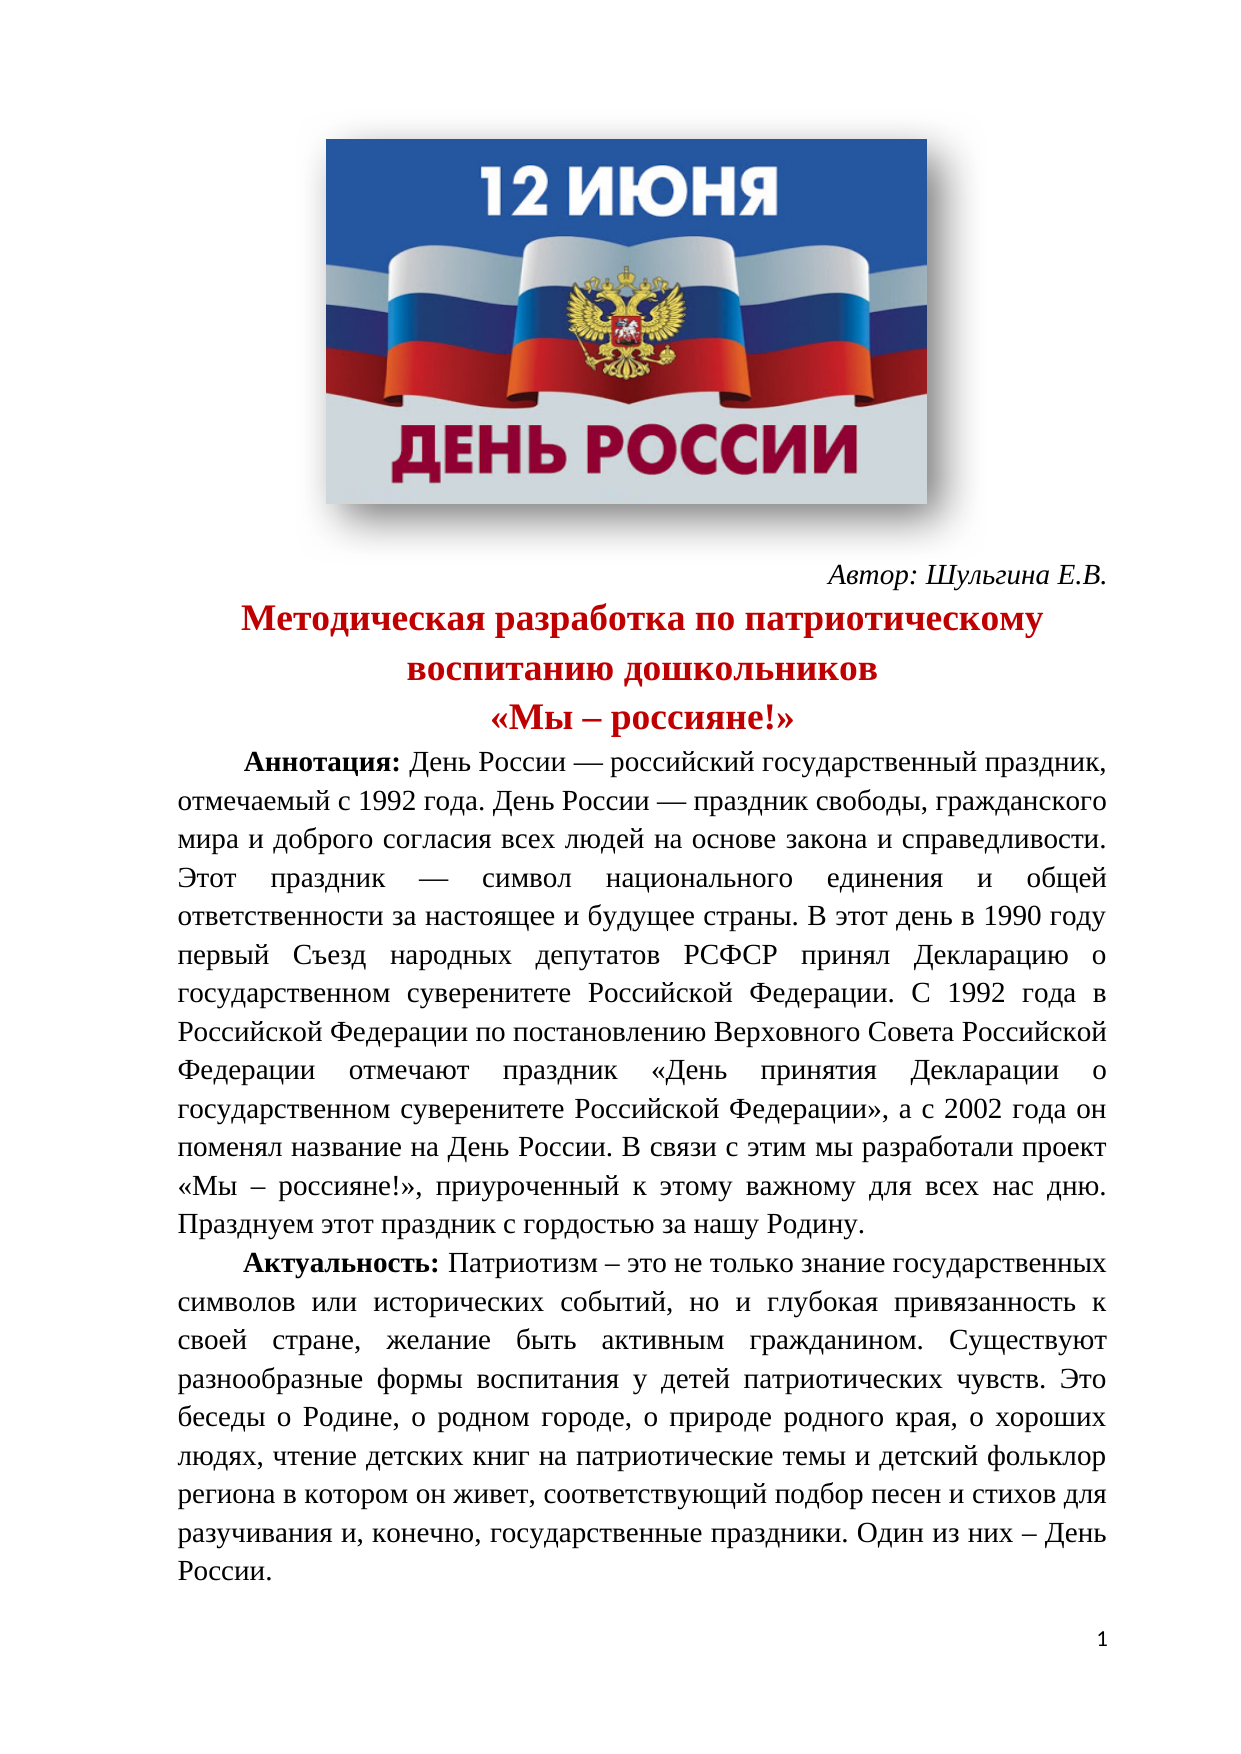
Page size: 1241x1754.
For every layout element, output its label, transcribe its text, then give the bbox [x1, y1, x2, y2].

picture [326, 139, 927, 504]
text Аннотация: День России — российский государственный праздник, отмечаемый с 1992 года. День России — праздник свободы, гражданского мира и доброго согласия всех людей на основе закона и справедливости. Этот праздник — символ национального единения и общей ответственности за настоящее и будущее страны. В этот день в 1990 году первый Съезд народных депутатов РСФСР принял Декларацию о государственном суверенитете Российской Федерации. С 1992 года в Российской Федерации по постановлению Верховного Совета Российской Федерации отмечают праздник «День принятия Декларации о государственном суверенитете Российской Федерации», а с 2002 года он поменял название на День России. В связи с этим мы разработали проект «Мы – россияне!», приуроченный к этому важному для всех нас дню. Празднуем этот праздник с гордостью за нашу Родину. [177, 744, 1107, 1240]
text Методическая разработка по патриотическому воспитанию дошкольников [177, 595, 1107, 688]
text «Мы – россияне!» [177, 694, 1107, 738]
text Автор: Шульгина Е.В. [177, 557, 1107, 590]
text Актуальность: Патриотизм – это не только знание государственных символов или исторических событий, но и глубокая привязанность к своей стране, желание быть активным гражданином. Существуют разнообразные формы воспитания у детей патриотических чувств. Это беседы о Родине, о родном городе, о природе родного края, о хороших людях, чтение детских книг на патриотические темы и детский фольклор региона в котором он живет, соответствующий подбор песен и стихов для разучивания и, конечно, государственные праздники. Один из них – День России. [177, 1245, 1107, 1587]
